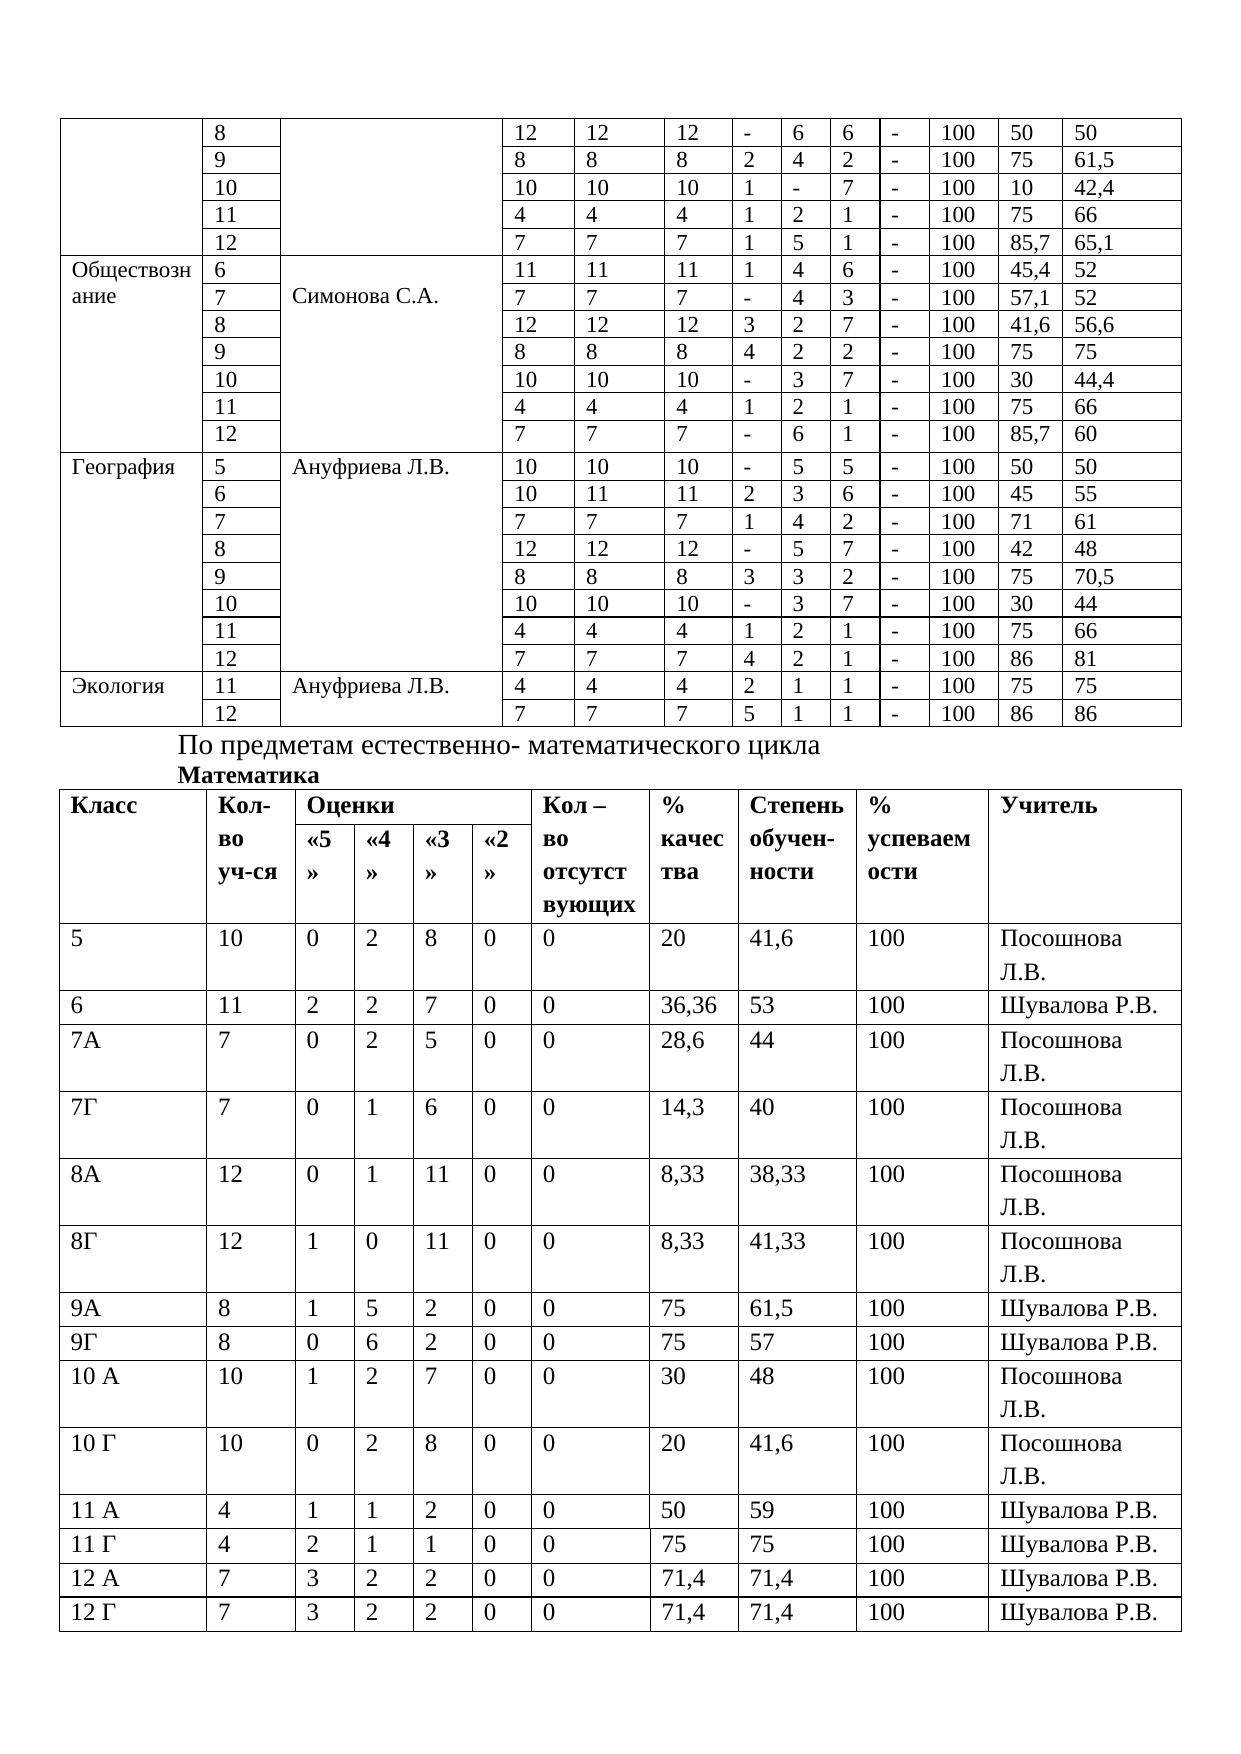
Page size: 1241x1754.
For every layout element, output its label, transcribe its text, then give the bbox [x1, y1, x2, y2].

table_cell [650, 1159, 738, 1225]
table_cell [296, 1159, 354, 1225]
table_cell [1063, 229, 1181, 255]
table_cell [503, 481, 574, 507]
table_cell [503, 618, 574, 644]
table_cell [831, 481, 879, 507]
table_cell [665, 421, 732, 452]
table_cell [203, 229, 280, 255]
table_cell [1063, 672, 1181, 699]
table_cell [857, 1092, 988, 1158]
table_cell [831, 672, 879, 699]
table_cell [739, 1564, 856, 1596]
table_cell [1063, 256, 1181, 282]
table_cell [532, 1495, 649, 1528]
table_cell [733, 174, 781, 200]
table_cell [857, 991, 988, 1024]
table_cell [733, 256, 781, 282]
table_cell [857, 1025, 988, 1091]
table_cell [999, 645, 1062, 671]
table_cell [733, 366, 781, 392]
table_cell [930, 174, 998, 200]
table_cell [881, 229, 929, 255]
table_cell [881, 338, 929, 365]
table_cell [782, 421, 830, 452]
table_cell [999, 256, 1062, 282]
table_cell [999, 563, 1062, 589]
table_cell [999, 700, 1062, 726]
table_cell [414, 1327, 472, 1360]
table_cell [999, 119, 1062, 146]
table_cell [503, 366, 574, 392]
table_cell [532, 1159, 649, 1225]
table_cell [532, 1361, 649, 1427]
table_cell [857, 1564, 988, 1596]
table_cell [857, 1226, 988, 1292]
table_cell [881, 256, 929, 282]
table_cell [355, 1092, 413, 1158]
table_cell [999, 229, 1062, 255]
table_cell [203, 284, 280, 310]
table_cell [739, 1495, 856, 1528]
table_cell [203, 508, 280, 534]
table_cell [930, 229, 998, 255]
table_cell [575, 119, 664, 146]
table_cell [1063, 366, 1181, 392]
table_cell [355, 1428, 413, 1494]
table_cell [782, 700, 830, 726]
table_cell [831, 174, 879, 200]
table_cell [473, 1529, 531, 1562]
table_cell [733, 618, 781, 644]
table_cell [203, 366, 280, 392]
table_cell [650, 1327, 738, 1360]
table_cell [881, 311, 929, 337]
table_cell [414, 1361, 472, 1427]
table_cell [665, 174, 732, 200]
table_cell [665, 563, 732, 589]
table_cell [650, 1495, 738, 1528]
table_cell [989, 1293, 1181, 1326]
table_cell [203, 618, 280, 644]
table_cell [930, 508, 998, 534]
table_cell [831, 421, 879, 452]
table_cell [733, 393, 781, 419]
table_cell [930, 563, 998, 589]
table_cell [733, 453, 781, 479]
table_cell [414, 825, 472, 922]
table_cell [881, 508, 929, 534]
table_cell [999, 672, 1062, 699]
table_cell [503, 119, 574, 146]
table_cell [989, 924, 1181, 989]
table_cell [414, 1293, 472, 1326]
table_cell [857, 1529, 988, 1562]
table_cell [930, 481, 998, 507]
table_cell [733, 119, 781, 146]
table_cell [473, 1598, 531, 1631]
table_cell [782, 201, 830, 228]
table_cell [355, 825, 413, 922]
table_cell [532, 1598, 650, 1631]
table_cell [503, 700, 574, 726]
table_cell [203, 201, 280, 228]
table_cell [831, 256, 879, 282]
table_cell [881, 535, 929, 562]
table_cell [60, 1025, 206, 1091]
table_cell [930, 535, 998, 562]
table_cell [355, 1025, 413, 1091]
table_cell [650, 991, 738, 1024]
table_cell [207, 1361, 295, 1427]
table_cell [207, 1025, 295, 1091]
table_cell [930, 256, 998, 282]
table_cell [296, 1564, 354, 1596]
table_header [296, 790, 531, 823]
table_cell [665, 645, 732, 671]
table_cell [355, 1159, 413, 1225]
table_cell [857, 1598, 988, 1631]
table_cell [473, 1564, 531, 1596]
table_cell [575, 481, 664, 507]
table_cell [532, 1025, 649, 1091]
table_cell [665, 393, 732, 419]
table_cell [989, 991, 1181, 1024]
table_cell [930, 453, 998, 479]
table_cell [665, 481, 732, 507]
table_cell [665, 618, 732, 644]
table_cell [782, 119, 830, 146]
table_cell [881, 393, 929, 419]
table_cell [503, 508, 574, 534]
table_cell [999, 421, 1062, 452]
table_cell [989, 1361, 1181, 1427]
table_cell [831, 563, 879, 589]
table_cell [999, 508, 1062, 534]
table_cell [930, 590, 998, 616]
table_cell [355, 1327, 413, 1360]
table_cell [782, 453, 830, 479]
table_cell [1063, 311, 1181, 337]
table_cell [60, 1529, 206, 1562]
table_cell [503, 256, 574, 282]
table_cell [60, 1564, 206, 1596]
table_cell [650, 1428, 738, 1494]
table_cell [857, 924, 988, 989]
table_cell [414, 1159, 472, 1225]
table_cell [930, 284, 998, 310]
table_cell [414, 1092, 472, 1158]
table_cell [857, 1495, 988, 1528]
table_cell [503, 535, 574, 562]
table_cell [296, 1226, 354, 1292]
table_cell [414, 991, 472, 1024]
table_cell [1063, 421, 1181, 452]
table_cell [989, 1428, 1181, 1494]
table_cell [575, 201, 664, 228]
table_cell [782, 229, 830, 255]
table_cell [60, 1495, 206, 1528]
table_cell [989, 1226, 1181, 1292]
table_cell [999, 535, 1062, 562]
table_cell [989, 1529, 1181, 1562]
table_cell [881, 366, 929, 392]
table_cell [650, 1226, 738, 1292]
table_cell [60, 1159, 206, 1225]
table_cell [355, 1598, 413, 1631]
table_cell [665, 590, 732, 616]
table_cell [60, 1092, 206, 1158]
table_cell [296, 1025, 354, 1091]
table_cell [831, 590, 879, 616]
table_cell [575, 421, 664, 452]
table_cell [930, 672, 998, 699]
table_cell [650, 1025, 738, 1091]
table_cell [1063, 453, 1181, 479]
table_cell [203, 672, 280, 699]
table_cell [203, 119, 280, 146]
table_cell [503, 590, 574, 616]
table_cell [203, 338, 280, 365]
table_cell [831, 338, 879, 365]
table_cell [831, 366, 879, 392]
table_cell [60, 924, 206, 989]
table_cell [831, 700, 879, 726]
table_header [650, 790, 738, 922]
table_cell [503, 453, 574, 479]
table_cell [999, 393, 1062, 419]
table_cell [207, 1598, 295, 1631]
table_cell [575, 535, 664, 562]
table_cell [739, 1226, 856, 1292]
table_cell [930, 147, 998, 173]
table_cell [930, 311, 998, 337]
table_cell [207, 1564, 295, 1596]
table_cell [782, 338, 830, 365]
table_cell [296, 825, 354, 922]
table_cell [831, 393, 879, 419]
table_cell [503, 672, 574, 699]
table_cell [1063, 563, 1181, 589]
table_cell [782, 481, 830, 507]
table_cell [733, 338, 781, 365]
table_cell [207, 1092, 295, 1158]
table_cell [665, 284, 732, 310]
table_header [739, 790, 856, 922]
text По предметам естественно- математического цикла [177, 727, 1152, 761]
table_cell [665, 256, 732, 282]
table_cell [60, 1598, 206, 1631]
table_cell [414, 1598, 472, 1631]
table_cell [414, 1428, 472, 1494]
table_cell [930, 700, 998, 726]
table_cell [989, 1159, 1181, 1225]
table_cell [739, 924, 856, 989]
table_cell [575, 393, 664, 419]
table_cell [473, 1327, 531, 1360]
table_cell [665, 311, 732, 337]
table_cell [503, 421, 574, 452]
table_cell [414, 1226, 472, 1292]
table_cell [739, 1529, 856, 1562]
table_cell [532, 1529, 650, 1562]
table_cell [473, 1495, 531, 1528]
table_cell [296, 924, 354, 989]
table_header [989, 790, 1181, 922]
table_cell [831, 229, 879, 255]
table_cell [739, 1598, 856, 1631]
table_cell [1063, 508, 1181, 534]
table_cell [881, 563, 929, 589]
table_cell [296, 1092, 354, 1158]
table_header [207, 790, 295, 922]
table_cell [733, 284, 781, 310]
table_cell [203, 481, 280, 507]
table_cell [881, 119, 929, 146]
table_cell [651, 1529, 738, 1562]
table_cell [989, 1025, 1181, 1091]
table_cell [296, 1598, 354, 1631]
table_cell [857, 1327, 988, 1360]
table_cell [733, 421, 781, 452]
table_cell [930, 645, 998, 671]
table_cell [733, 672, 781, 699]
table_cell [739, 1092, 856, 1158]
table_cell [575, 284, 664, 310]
text Математика [177, 761, 1152, 789]
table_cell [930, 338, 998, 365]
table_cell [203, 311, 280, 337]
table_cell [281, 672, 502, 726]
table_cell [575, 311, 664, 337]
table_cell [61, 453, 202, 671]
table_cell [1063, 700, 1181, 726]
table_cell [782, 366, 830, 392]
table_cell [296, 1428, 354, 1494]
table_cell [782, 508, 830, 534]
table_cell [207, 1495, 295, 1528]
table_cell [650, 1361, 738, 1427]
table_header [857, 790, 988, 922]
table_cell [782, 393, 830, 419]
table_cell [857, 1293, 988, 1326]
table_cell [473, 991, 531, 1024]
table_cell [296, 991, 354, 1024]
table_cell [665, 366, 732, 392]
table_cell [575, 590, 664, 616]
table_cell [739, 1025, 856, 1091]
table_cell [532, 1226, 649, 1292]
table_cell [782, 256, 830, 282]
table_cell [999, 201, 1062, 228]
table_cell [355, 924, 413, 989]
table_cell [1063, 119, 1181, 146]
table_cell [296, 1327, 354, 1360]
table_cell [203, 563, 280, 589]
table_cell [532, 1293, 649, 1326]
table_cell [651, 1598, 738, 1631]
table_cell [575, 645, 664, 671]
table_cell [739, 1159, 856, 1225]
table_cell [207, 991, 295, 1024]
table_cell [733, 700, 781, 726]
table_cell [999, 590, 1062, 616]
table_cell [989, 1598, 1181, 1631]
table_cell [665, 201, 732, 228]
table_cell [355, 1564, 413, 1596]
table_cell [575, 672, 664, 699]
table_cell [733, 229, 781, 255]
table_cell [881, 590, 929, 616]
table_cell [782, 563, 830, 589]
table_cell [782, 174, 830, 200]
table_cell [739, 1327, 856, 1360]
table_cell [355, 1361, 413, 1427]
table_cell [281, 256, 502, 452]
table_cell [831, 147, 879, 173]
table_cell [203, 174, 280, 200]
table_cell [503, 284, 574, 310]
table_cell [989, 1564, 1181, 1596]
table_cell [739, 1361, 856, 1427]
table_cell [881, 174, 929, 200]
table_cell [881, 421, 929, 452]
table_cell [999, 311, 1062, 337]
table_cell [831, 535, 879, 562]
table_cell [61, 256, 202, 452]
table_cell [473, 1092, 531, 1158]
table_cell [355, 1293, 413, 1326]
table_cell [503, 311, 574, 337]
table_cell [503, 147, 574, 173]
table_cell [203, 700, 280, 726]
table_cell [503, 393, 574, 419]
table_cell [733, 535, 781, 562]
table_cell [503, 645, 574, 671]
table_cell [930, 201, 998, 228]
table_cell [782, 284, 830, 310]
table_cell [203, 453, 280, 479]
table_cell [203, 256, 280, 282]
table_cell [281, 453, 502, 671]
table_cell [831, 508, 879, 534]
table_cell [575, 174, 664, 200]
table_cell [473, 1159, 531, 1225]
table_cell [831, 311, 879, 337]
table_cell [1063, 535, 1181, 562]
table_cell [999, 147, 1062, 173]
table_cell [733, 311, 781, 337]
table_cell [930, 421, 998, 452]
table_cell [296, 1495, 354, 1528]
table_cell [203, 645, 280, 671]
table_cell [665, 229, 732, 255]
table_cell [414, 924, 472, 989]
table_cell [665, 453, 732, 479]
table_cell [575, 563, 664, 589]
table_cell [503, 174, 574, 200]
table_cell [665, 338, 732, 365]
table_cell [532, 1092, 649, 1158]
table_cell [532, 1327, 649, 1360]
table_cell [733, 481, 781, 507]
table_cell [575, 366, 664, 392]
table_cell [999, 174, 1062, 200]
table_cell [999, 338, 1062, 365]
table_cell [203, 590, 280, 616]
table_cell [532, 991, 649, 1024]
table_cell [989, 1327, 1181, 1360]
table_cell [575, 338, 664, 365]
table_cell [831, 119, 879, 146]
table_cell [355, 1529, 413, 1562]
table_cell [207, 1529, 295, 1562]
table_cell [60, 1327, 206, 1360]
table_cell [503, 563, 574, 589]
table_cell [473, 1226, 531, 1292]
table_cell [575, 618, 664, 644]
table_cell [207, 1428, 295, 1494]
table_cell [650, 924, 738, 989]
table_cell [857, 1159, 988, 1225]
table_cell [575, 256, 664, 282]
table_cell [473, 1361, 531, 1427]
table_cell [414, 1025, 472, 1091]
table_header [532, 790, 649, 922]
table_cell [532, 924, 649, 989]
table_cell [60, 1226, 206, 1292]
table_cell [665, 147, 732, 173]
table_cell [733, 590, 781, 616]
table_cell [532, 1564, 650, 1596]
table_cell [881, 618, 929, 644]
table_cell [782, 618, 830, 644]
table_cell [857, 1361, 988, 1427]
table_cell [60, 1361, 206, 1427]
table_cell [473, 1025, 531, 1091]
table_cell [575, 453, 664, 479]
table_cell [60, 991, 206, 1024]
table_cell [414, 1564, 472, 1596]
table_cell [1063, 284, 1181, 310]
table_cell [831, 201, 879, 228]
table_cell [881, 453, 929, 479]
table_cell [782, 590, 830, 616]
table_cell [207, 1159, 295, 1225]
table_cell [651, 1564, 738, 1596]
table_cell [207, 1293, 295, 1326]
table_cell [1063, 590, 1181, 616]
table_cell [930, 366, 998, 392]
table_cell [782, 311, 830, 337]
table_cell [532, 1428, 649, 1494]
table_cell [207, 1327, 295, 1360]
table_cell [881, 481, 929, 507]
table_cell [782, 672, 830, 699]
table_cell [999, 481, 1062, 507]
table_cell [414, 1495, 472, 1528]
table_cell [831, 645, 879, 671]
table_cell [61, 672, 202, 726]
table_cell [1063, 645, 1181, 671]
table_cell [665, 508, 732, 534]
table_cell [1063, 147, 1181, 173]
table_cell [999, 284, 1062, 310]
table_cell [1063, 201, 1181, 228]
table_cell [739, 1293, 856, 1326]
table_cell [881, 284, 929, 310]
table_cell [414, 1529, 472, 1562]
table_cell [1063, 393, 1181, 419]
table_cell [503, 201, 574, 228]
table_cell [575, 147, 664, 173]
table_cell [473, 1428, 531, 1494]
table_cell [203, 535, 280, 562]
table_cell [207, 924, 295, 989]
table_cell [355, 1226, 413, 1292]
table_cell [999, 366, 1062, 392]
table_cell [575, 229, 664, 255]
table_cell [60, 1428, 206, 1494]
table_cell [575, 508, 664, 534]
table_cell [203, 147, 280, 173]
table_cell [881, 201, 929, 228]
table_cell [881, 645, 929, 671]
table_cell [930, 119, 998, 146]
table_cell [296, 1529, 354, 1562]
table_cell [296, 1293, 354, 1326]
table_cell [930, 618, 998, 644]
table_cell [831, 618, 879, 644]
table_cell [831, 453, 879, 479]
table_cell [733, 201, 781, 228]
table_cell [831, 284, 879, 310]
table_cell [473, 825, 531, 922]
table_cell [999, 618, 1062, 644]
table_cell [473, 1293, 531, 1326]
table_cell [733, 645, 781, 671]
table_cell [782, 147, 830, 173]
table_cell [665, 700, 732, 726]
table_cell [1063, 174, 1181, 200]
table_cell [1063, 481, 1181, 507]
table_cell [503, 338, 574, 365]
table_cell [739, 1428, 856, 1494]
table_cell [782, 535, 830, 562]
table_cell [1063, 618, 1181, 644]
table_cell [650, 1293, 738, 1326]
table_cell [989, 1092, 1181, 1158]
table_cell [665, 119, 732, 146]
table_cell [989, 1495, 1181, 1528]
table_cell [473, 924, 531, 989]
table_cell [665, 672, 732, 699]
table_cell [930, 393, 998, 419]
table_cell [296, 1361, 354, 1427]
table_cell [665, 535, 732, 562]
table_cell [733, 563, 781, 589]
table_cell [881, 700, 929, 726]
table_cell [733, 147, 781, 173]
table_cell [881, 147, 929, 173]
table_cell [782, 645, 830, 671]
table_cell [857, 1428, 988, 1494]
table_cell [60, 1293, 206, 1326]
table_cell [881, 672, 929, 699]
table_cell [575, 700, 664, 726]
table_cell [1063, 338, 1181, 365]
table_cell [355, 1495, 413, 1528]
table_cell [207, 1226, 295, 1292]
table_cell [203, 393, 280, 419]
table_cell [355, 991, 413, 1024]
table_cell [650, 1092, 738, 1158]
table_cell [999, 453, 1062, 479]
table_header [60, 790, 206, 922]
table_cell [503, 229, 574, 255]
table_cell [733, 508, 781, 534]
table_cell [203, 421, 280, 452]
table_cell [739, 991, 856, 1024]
